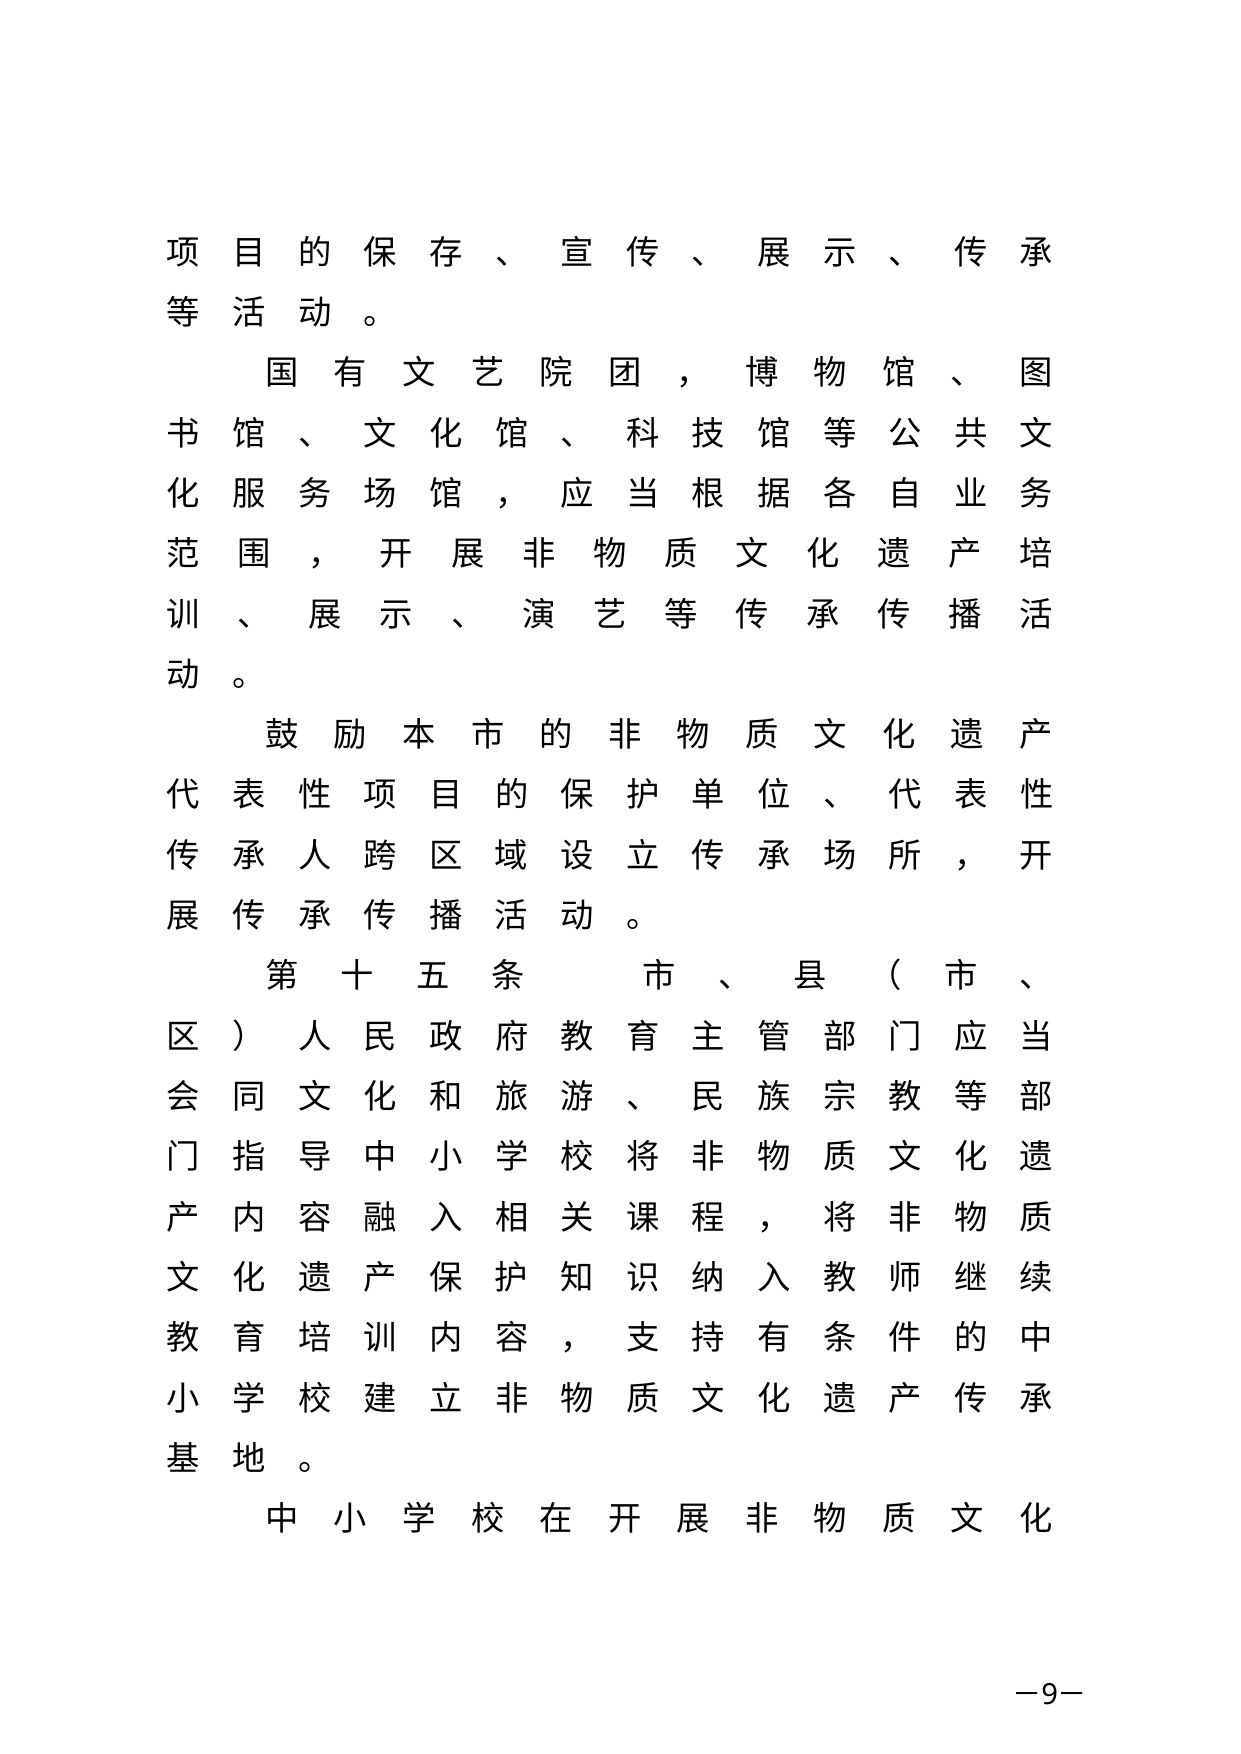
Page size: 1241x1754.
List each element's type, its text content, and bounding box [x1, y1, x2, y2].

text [167, 219, 1085, 340]
text 第十五条 市、县（市、区）人民政府教育主管部门应当会同文化和旅游、民族宗教等部门指导中小学校将非物质文化遗产内容融入相关课程，将非物质文化遗产保护知识纳入教师继续教育培训内容，支持有条件的中小学校建立非物质文化遗产传承基地。 [167, 943, 1085, 1486]
text 鼓励本市的非物质文化遗产代表性项目的保护单位、代表性传承人跨区域设立传承场所，开展传承传播活动。 [167, 702, 1085, 943]
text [167, 1486, 1085, 1546]
text 国有文艺院团，博物馆、图书馆、文化馆、科技馆等公共文化服务场馆，应当根据各自业务范围，开展非物质文化遗产培训、展示、演艺等传承传播活动。 [167, 340, 1085, 702]
